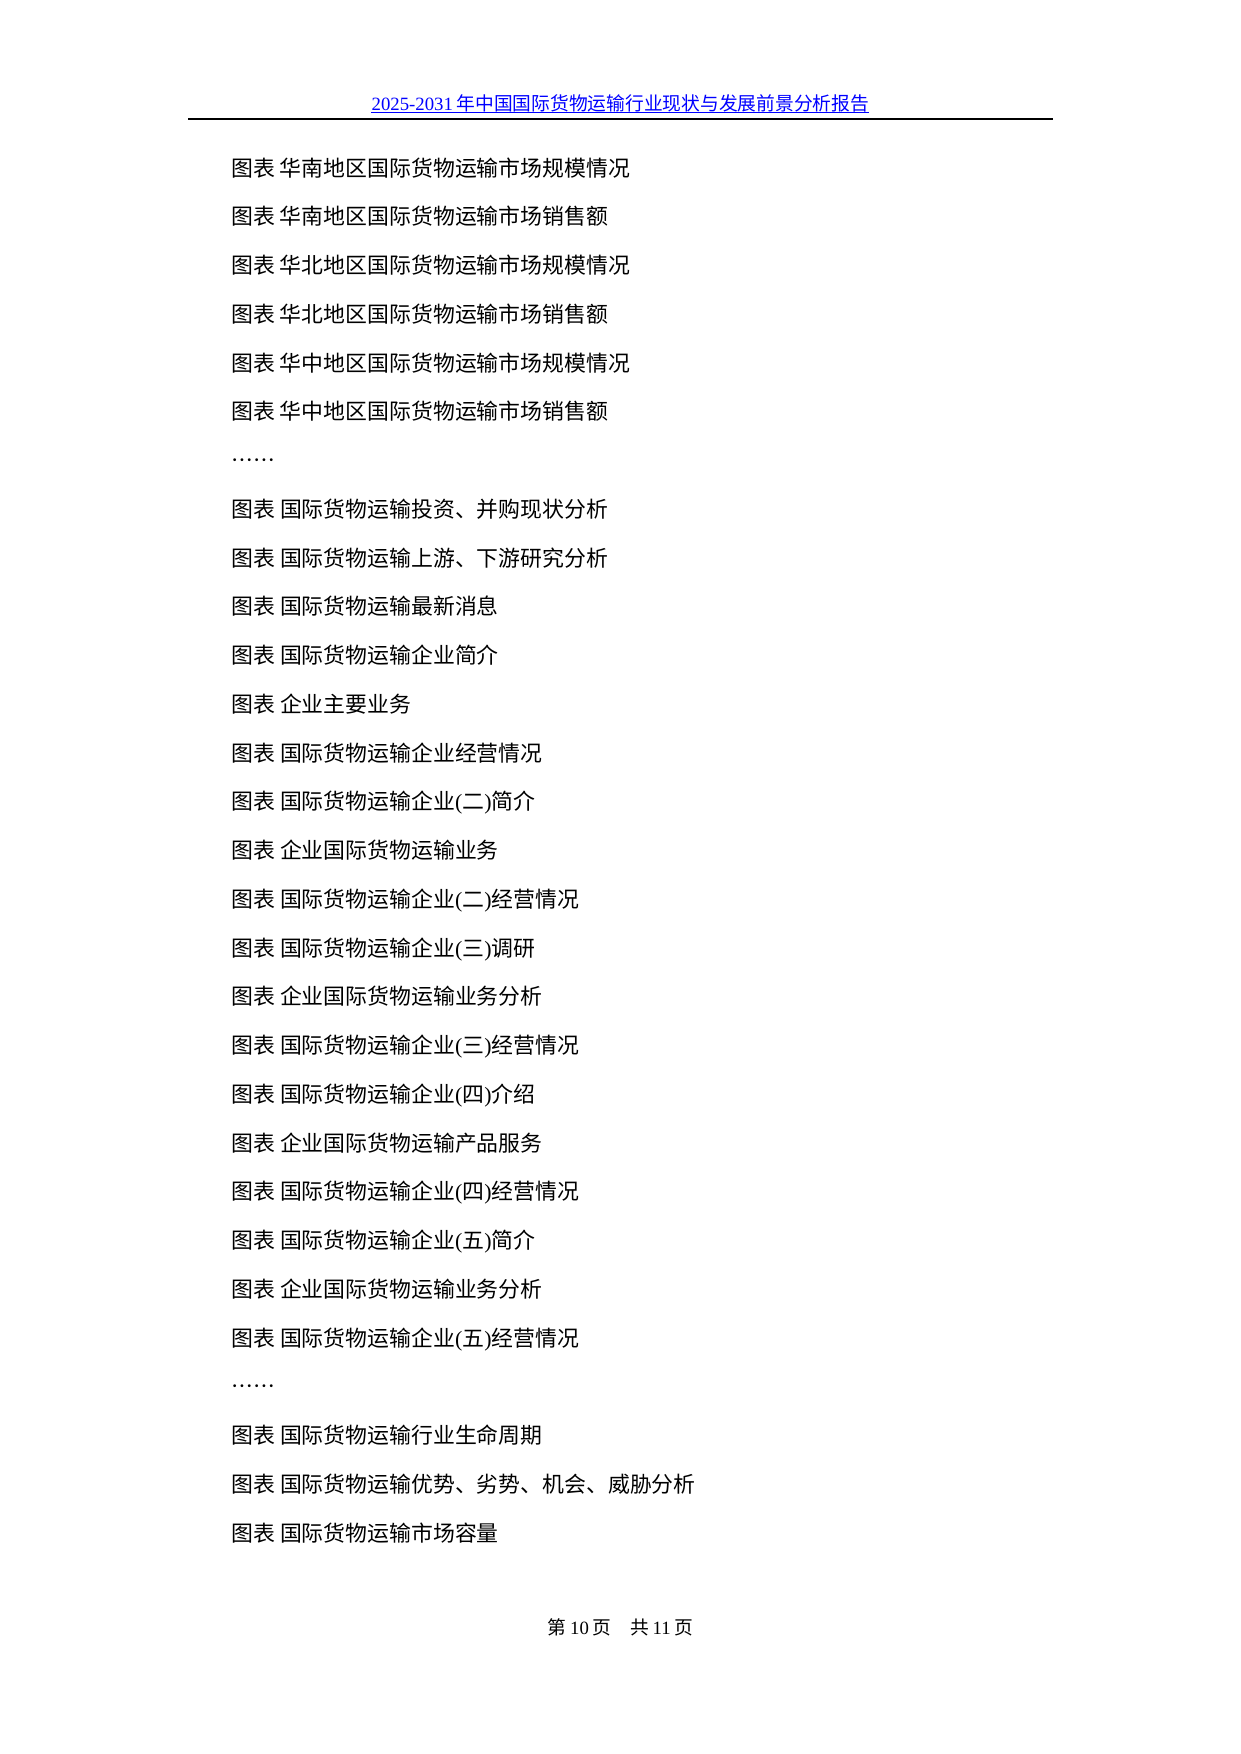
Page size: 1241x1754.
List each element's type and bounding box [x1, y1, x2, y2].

text [187, 150, 1053, 1548]
